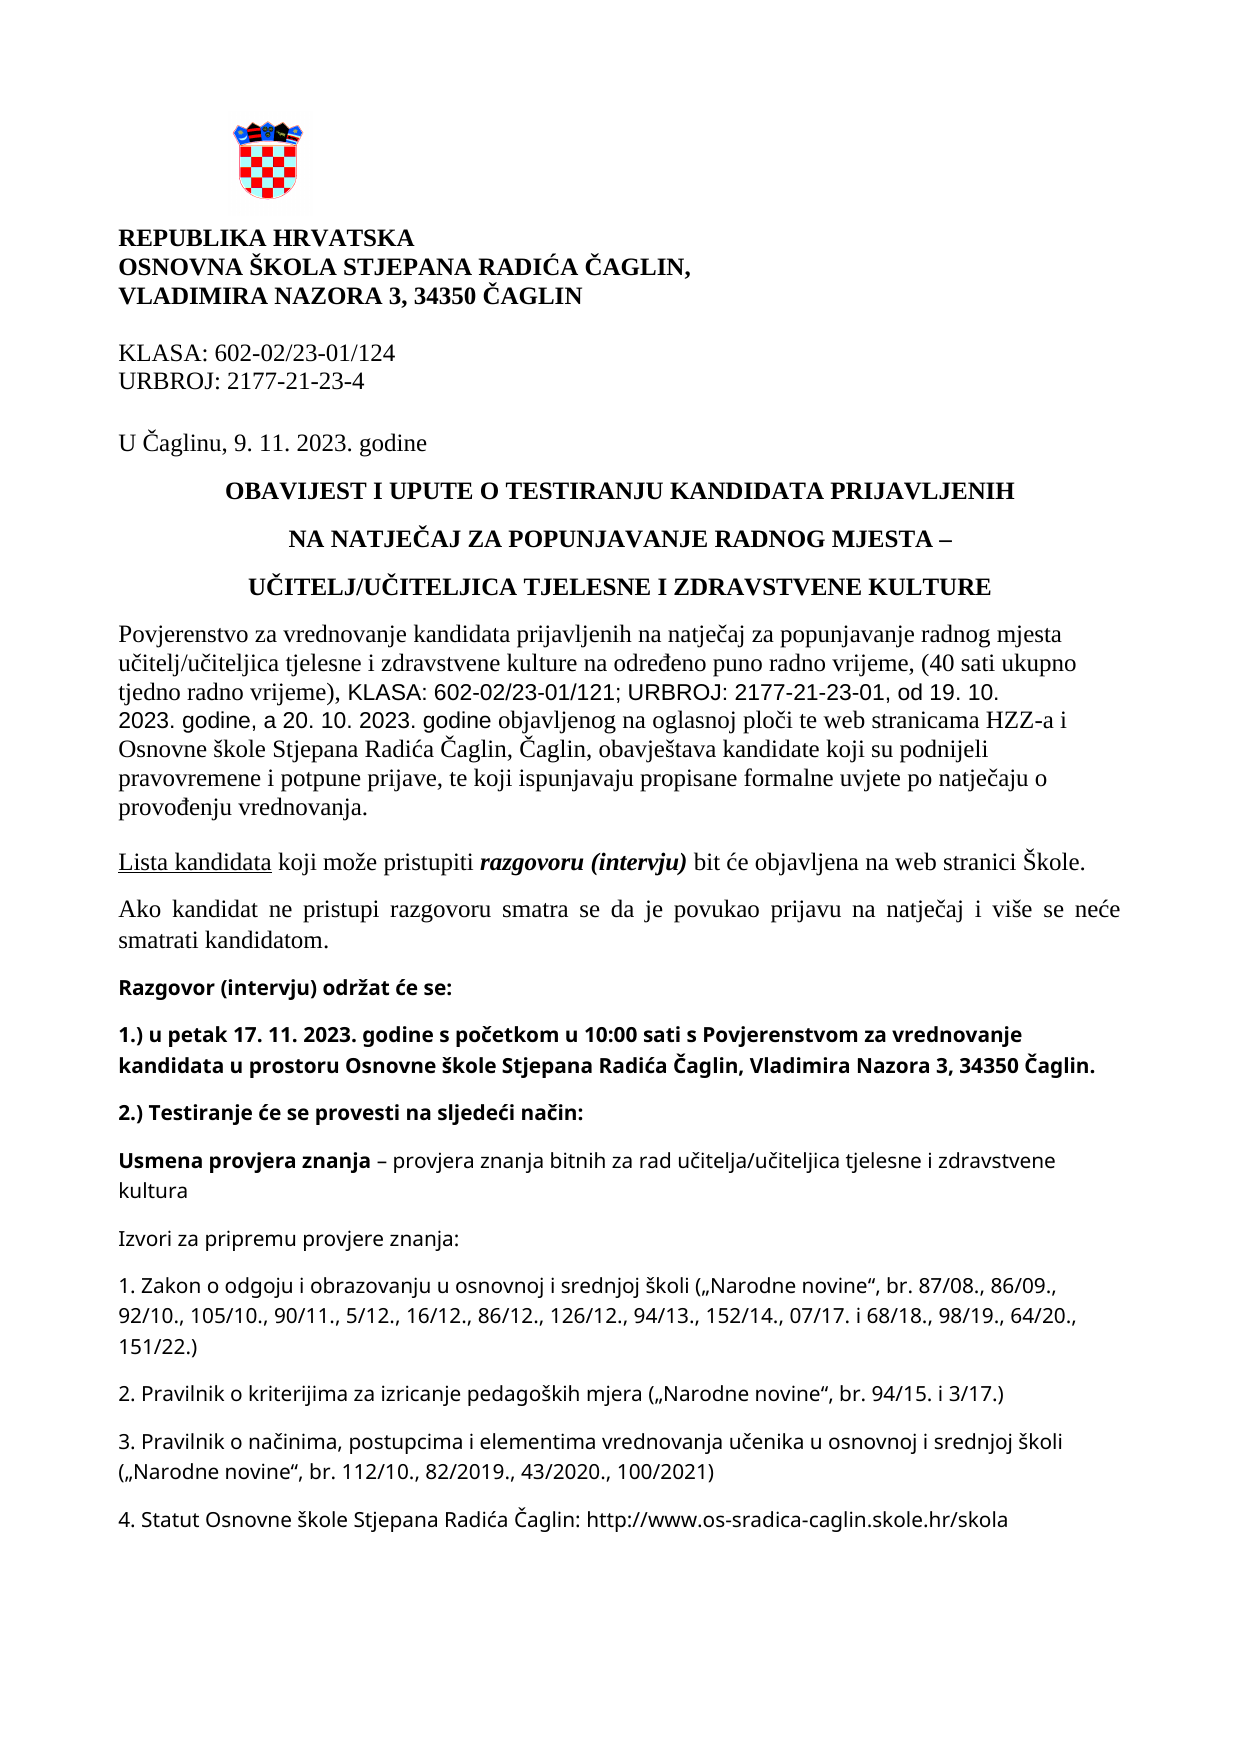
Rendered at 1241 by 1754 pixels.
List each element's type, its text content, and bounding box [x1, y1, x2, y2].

picture [227, 111, 314, 216]
text Povjerenstvo za vrednovanje kandidata prijavljenih na natječaj za popunjavanje radnog mjesta učitelj/učiteljica tjelesne i zdravstvene kulture na određeno puno radno vrijeme, (40 sati ukupno tjedno radno vrijeme), KLASA: 602-02/23-01/121; URBROJ: 2177-21-23-01, od 19. 10. 2023. godine, a 20. 10. 2023. godine objavljenog na oglasnoj ploči te web stranicama HZZ-a i Osnovne škole Stjepana Radića Čaglin, Čaglin, obavještava kandidate koji su podnijeli pravovremene i potpune prijave, te koji ispunjavaju propisane formalne uvjete po natječaju o provođenju vrednovanja. [118, 619, 1122, 821]
text NA NATJEČAJ ZA POPUNJAVANJE RADNOG MJESTA – [118, 524, 1122, 553]
text UČITELJ/UČITELJICA TJELESNE I ZDRAVSTVENE KULTURE [118, 572, 1122, 600]
text Usmena provjera znanja – provjera znanja bitnih za rad učitelja/učiteljica tjelesne i zdravstvene kultura [118, 1146, 1122, 1205]
text Lista kandidata koji može pristupiti razgovoru (intervju) bit će objavljena na web stranici Škole. [118, 847, 1122, 876]
text Razgovor (intervju) održat će se: [118, 973, 1122, 1002]
text Ako kandidat ne pristupi razgovoru smatra se da je povukao prijavu na natječaj i više se neće smatrati kandidatom. [118, 894, 1122, 954]
text U Čaglinu, 9. 11. 2023. godine [118, 428, 1122, 457]
text 1. Zakon o odgoju i obrazovanju u osnovnoj i srednjoj školi („Narodne novine“, br. 87/08., 86/09., 92/10., 105/10., 90/11., 5/12., 16/12., 86/12., 126/12., 94/13., 152/14., 07/17. i 68/18., 98/19., 64/20., 151/22.) [118, 1271, 1122, 1361]
text Izvori za pripremu provjere znanja: [118, 1224, 1122, 1252]
text 3. Pravilnik o načinima, postupcima i elementima vrednovanja učenika u osnovnoj i srednjoj školi („Narodne novine“, br. 112/10., 82/2019., 43/2020., 100/2021) [118, 1427, 1122, 1486]
text 2.) Testiranje će se provesti na sljedeći način: [118, 1098, 1122, 1127]
text VLADIMIRA NAZORA 3, 34350 ČAGLIN [118, 281, 1122, 309]
text 4. Statut Osnovne škole Stjepana Radića Čaglin: http://www.os-sradica-caglin.skole.hr/skola [118, 1505, 1122, 1533]
text OSNOVNA ŠKOLA STJEPANA RADIĆA ČAGLIN, [118, 252, 1122, 281]
text URBROJ: 2177-21-23-4 [118, 366, 1122, 395]
text REPUBLIKA HRVATSKA [118, 223, 1122, 252]
text KLASA: 602-02/23-01/124 [118, 338, 1122, 366]
text 2. Pravilnik o kriterijima za izricanje pedagoških mjera („Narodne novine“, br. 94/15. i 3/17.) [118, 1379, 1122, 1408]
text OBAVIJEST I UPUTE O TESTIRANJU KANDIDATA PRIJAVLJENIH [118, 476, 1122, 505]
text 1.) u petak 17. 11. 2023. godine s početkom u 10:00 sati s Povjerenstvom za vrednovanje kandidata u prostoru Osnovne škole Stjepana Radića Čaglin, Vladimira Nazora 3, 34350 Čaglin. [118, 1021, 1122, 1080]
